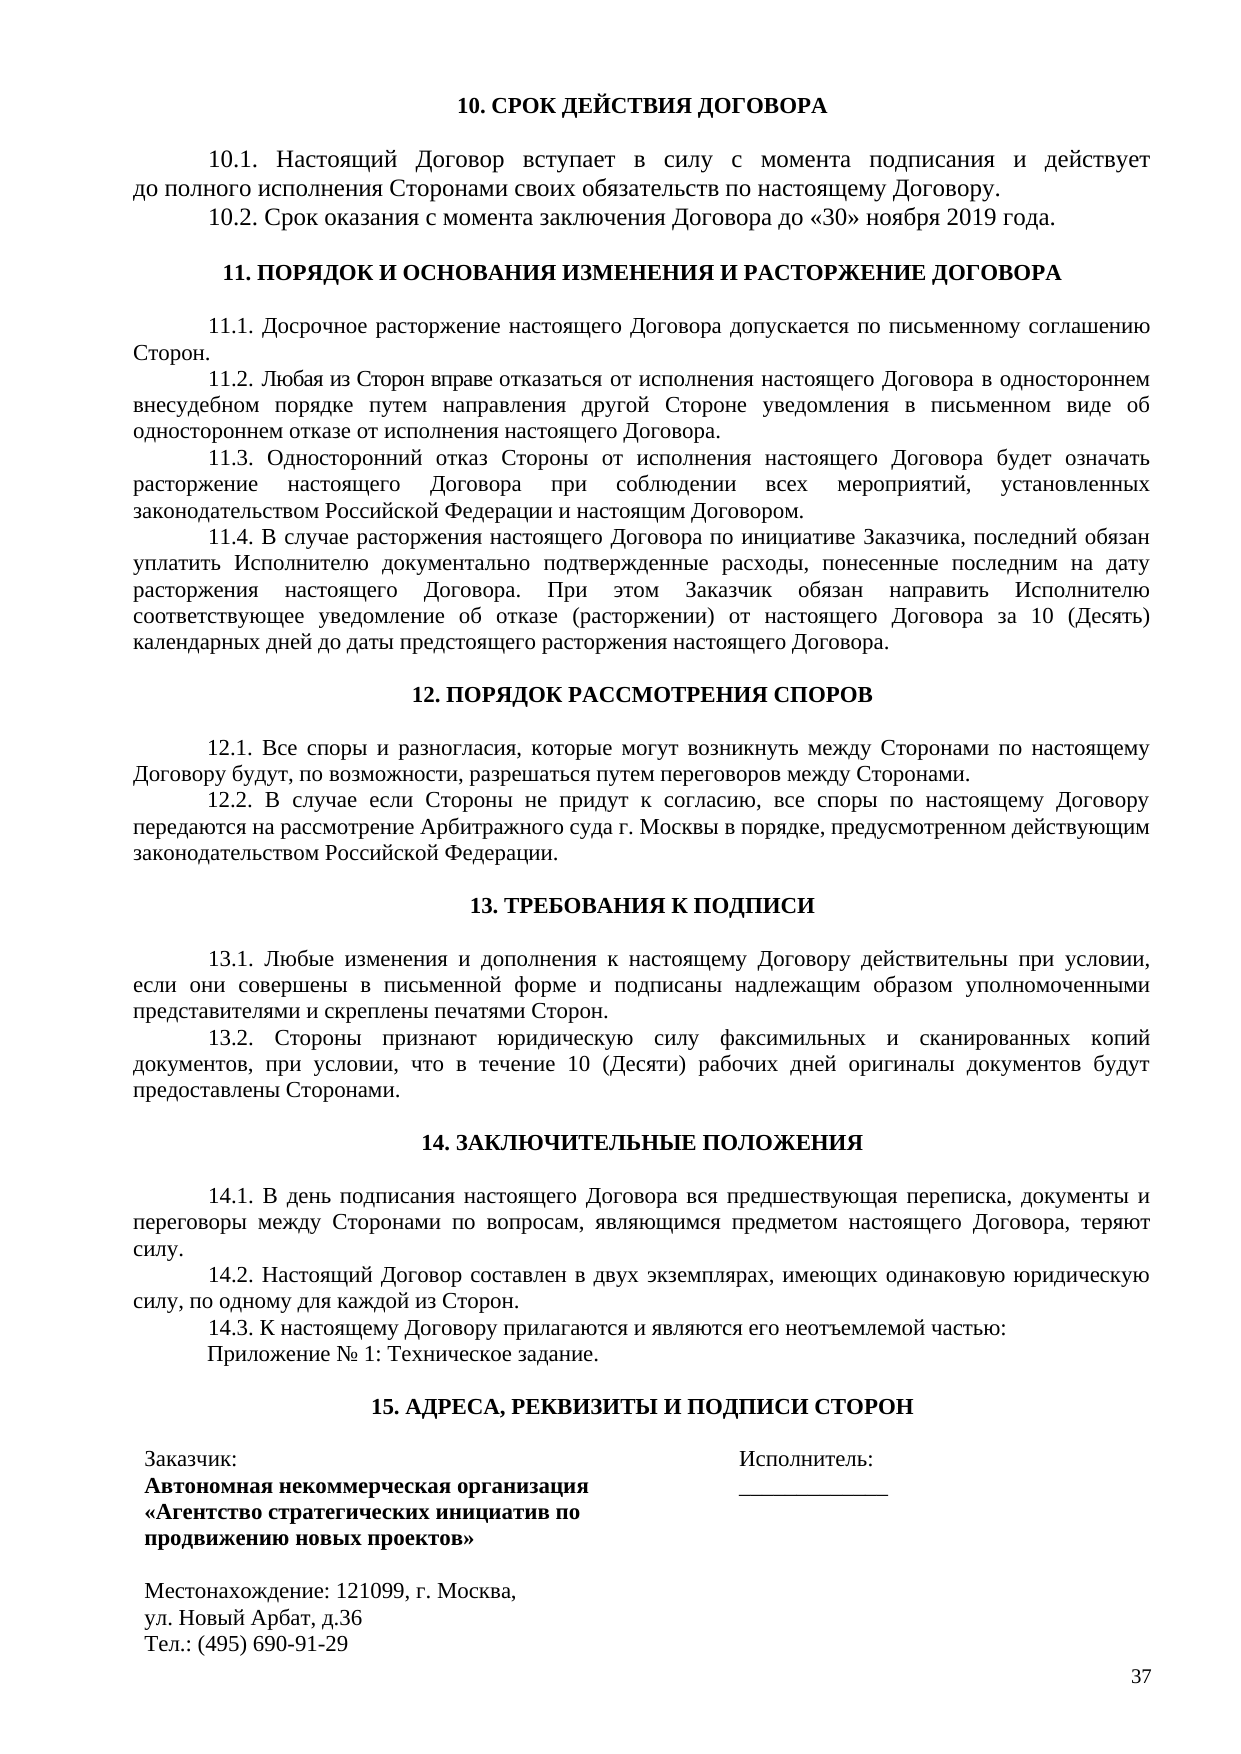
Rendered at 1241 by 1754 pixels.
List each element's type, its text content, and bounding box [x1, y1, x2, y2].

text 15. АДРЕСА, РЕКВИЗИТЫ И ПОДПИСИ СТОРОН [133, 1393, 1152, 1419]
text 13.2. Стороны признают юридическую силу факсимильных и сканированных копий документов, при условии, что в течение 10 (Десяти) рабочих дней оригиналы документов будут предоставлены Сторонами. [133, 1024, 1152, 1103]
text 13. ТРЕБОВАНИЯ К ПОДПИСИ [133, 892, 1152, 918]
text 12.2. В случае если Стороны не придут к согласию, все споры по настоящему Договору передаются на рассмотрение Арбитражного суда г. Москвы в порядке, предусмотренном действующим законодательством Российской Федерации. [133, 787, 1152, 866]
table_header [133, 1445, 728, 1656]
text 12.1. Все споры и разногласия, которые могут возникнуть между Сторонами по настоящему Договору будут, по возможности, разрешаться путем переговоров между Сторонами. [133, 734, 1152, 787]
text 11.1. Досрочное расторжение настоящего Договора допускается по письменному соглашению Сторон. [133, 312, 1152, 365]
text 10.2. Срок оказания c момента заключения Договора до «30» ноября 2019 года. [133, 202, 1152, 231]
text 12. ПОРЯДОК РАССМОТРЕНИЯ СПОРОВ [133, 681, 1152, 707]
text 10.1. Настоящий Договор вступает в силу с момента подписания и действует до полного исполнения Сторонами своих обязательств по настоящему Договору. [133, 144, 1152, 202]
text 11. ПОРЯДОК И ОСНОВАНИЯ ИЗМЕНЕНИЯ И РАСТОРЖЕНИЕ ДОГОВОРА [133, 259, 1152, 286]
text 11.2. Любая из Сторон вправе отказаться от исполнения настоящего Договора в одностороннем внесудебном порядке путем направления другой Стороне уведомления в письменном виде об одностороннем отказе от исполнения настоящего Договора. [133, 365, 1152, 444]
text Приложение № 1: Техническое задание. [133, 1340, 1152, 1366]
text 14.2. Настоящий Договор составлен в двух экземплярах, имеющих одинаковую юридическую силу, по одному для каждой из Сторон. [133, 1261, 1152, 1314]
text 14. ЗАКЛЮЧИТЕЛЬНЫЕ ПОЛОЖЕНИЯ [133, 1129, 1152, 1156]
text 13.1. Любые изменения и дополнения к настоящему Договору действительны при условии, если они совершены в письменной форме и подписаны надлежащим образом уполномоченными представителями и скреплены печатями Сторон. [133, 945, 1152, 1024]
text 14.1. В день подписания настоящего Договора вся предшествующая переписка, документы и переговоры между Сторонами по вопросам, являющимся предметом настоящего Договора, теряют силу. [133, 1182, 1152, 1261]
text 11.4. В случае расторжения настоящего Договора по инициативе Заказчика, последний обязан уплатить Исполнителю документально подтвержденные расходы, понесенные последним на дату расторжения настоящего Договора. При этом Заказчик обязан направить Исполнителю соответствующее уведомление об отказе (расторжении) от настоящего Договора за 10 (Десять) календарных дней до даты предстоящего расторжения настоящего Договора. [133, 523, 1152, 655]
text 10. СРОК ДЕЙСТВИЯ ДОГОВОРА [133, 92, 1152, 118]
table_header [728, 1445, 1152, 1656]
text 11.3. Односторонний отказ Стороны от исполнения настоящего Договора будет означать расторжение настоящего Договора при соблюдении всех мероприятий, установленных законодательством Российской Федерации и настоящим Договором. [133, 444, 1152, 523]
text 14.3. К настоящему Договору прилагаются и являются его неотъемлемой частью: [208, 1314, 1152, 1340]
